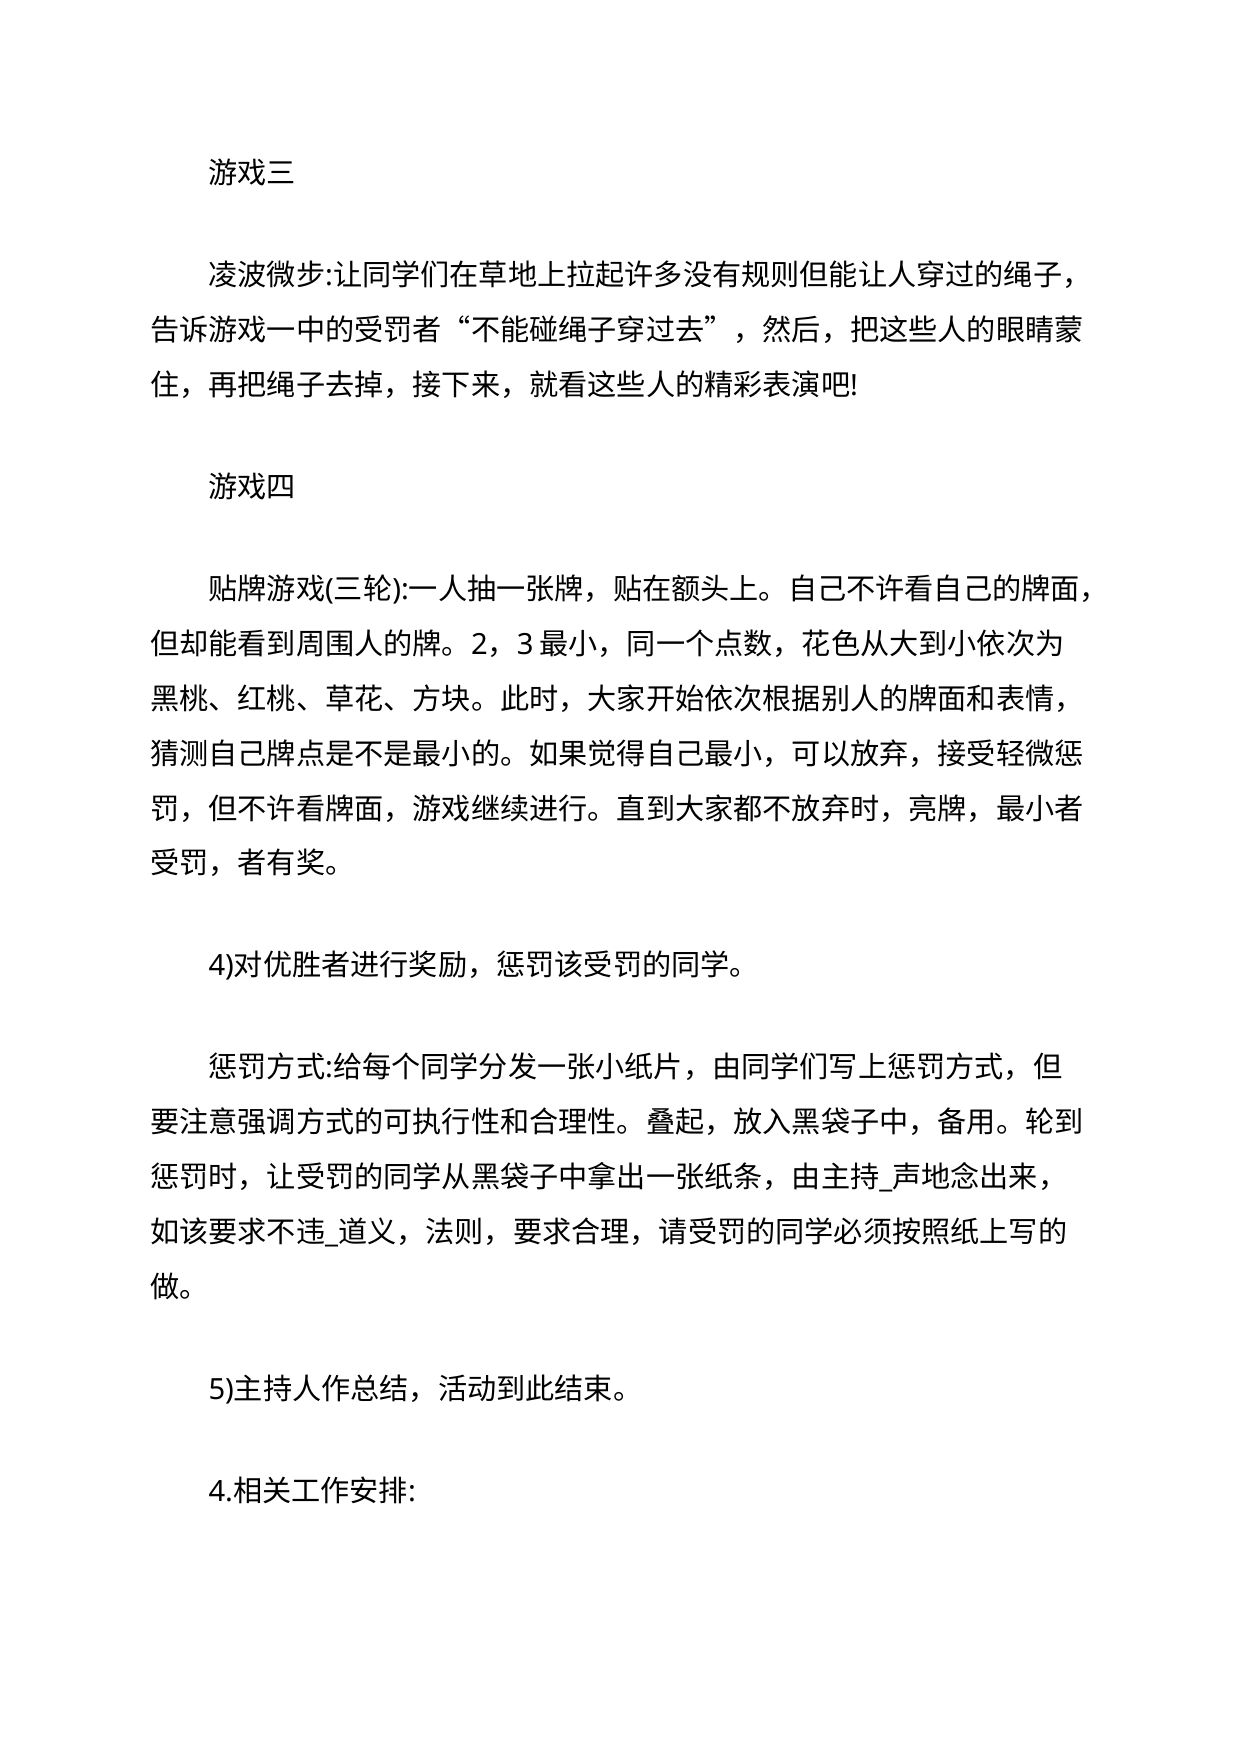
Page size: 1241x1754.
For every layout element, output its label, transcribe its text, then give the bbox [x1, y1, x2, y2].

text 游戏四 [150, 464, 1090, 506]
text 惩罚方式:给每个同学分发一张小纸片，由同学们写上惩罚方式，但要注意强调方式的可执行性和合理性。叠起，放入黑袋子中，备用。轮到惩罚时，让受罚的同学从黑袋子中拿出一张纸条，由主持_声地念出来，如该要求不违_道义，法则，要求合理，请受罚的同学必须按照纸上写的做。 [150, 1044, 1090, 1306]
text 游戏三 [150, 150, 1090, 192]
text 贴牌游戏(三轮):一人抽一张牌，贴在额头上。自己不许看自己的牌面，但却能看到周围人的牌。2，3最小，同一个点数，花色从大到小依次为黑桃、红桃、草花、方块。此时，大家开始依次根据别人的牌面和表情，猜测自己牌点是不是最小的。如果觉得自己最小，可以放弃，接受轻微惩罚，但不许看牌面，游戏继续进行。直到大家都不放弃时，亮牌，最小者受罚，者有奖。 [150, 565, 1090, 882]
text 凌波微步:让同学们在草地上拉起许多没有规则但能让人穿过的绳子，告诉游戏一中的受罚者“不能碰绳子穿过去”，然后，把这些人的眼睛蒙住，再把绳子去掉，接下来，就看这些人的精彩表演吧! [150, 252, 1090, 404]
text 4.相关工作安排: [150, 1467, 1090, 1510]
text 4)对优胜者进行奖励，惩罚该受罚的同学。 [150, 942, 1090, 984]
text 5)主持人作总结，活动到此结束。 [150, 1366, 1090, 1408]
